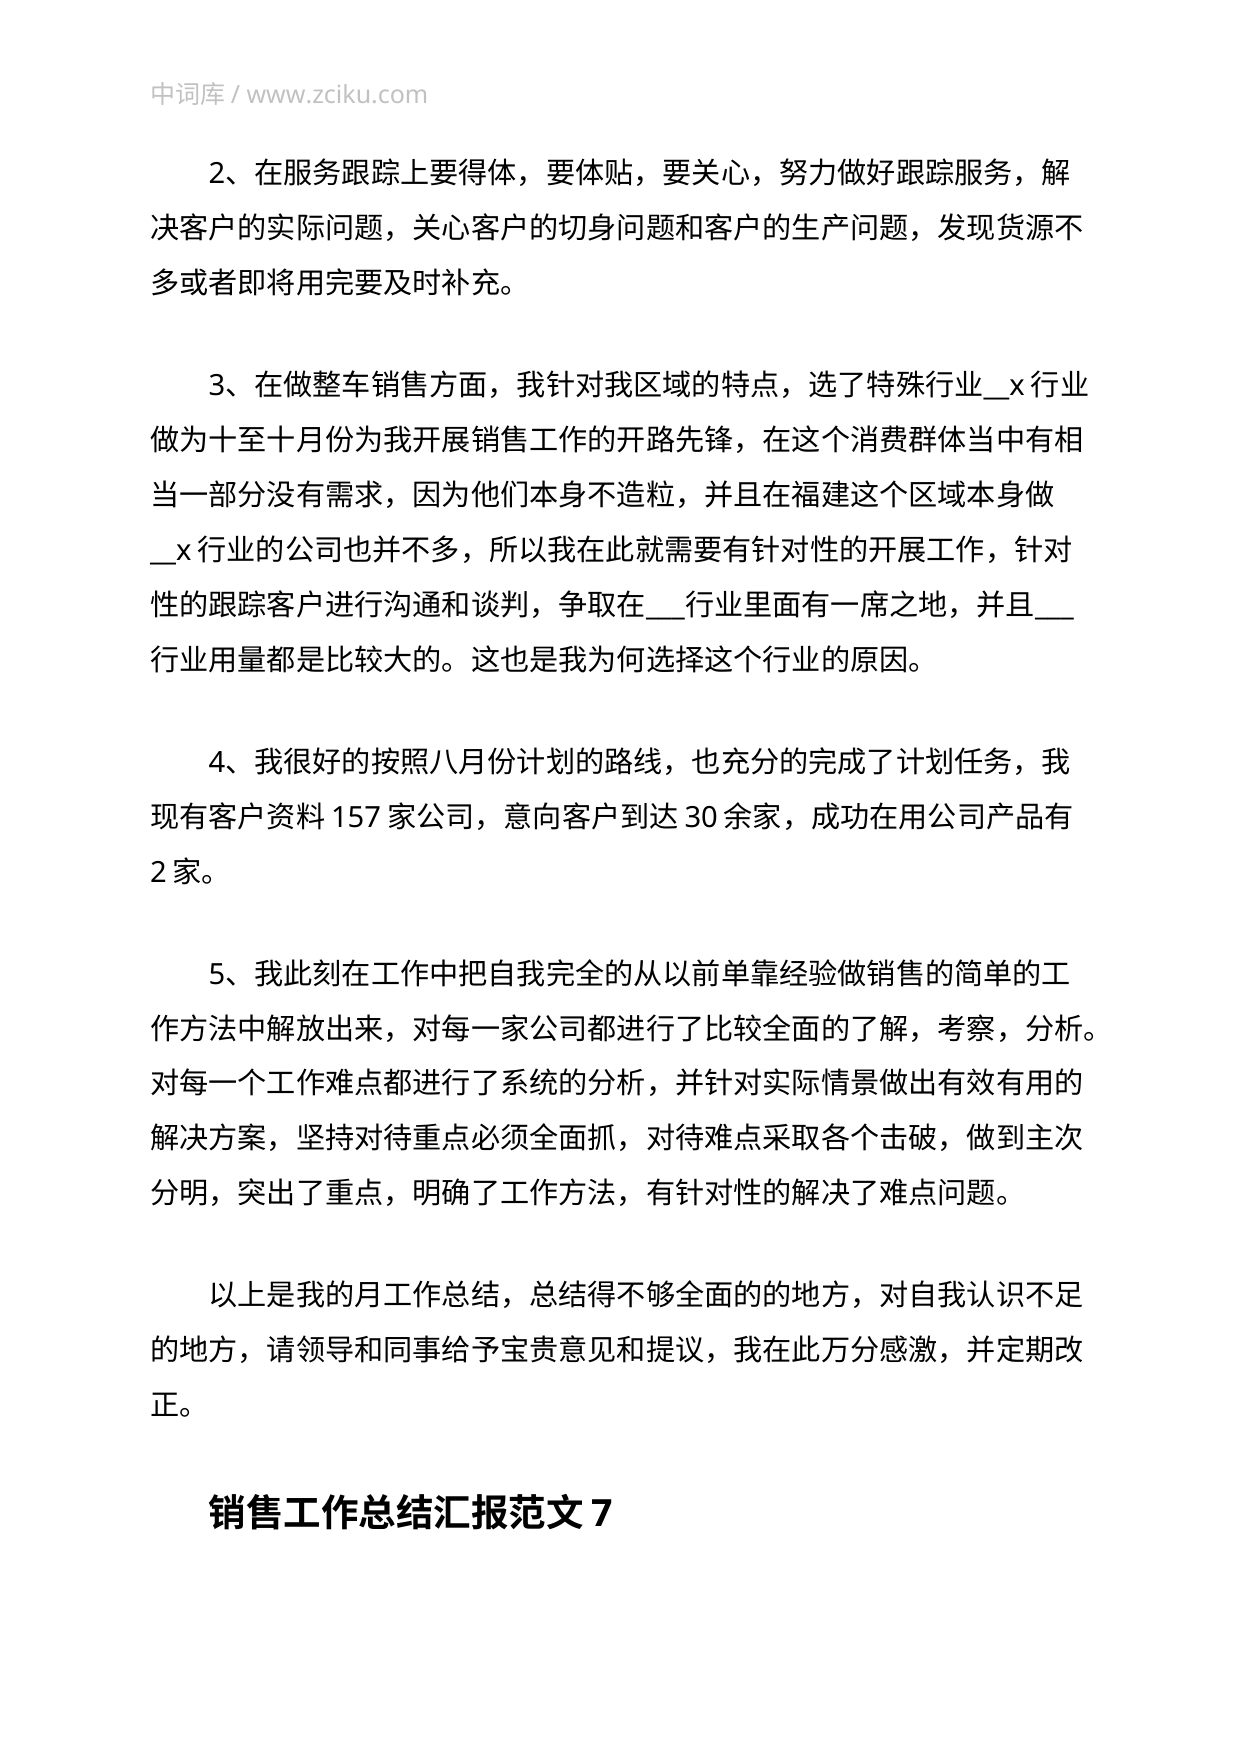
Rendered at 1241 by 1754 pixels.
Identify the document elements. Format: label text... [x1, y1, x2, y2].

text 2、在服务跟踪上要得体，要体贴，要关心，努力做好跟踪服务，解决客户的实际问题，关心客户的切身问题和客户的生产问题，发现货源不多或者即将用完要及时补充。 [150, 150, 1090, 302]
text 销售工作总结汇报范文7 [150, 1483, 1090, 1538]
text 4、我很好的按照八月份计划的路线，也充分的完成了计划任务，我现有客户资料157家公司，意向客户到达30余家，成功在用公司产品有2家。 [150, 738, 1090, 891]
text 5、我此刻在工作中把自我完全的从以前单靠经验做销售的简单的工作方法中解放出来，对每一家公司都进行了比较全面的了解，考察，分析。对每一个工作难点都进行了系统的分析，并针对实际情景做出有效有用的解决方案，坚持对待重点必须全面抓，对待难点采取各个击破，做到主次分明，突出了重点，明确了工作方法，有针对性的解决了难点问题。 [150, 950, 1090, 1212]
text 3、在做整车销售方面，我针对我区域的特点，选了特殊行业__x行业做为十至十月份为我开展销售工作的开路先锋，在这个消费群体当中有相当一部分没有需求，因为他们本身不造粒，并且在福建这个区域本身做__x行业的公司也并不多，所以我在此就需要有针对性的开展工作，针对性的跟踪客户进行沟通和谈判，争取在___行业里面有一席之地，并且___行业用量都是比较大的。这也是我为何选择这个行业的原因。 [150, 362, 1090, 679]
text 以上是我的月工作总结，总结得不够全面的的地方，对自我认识不足的地方，请领导和同事给予宝贵意见和提议，我在此万分感激，并定期改正。 [150, 1272, 1090, 1424]
